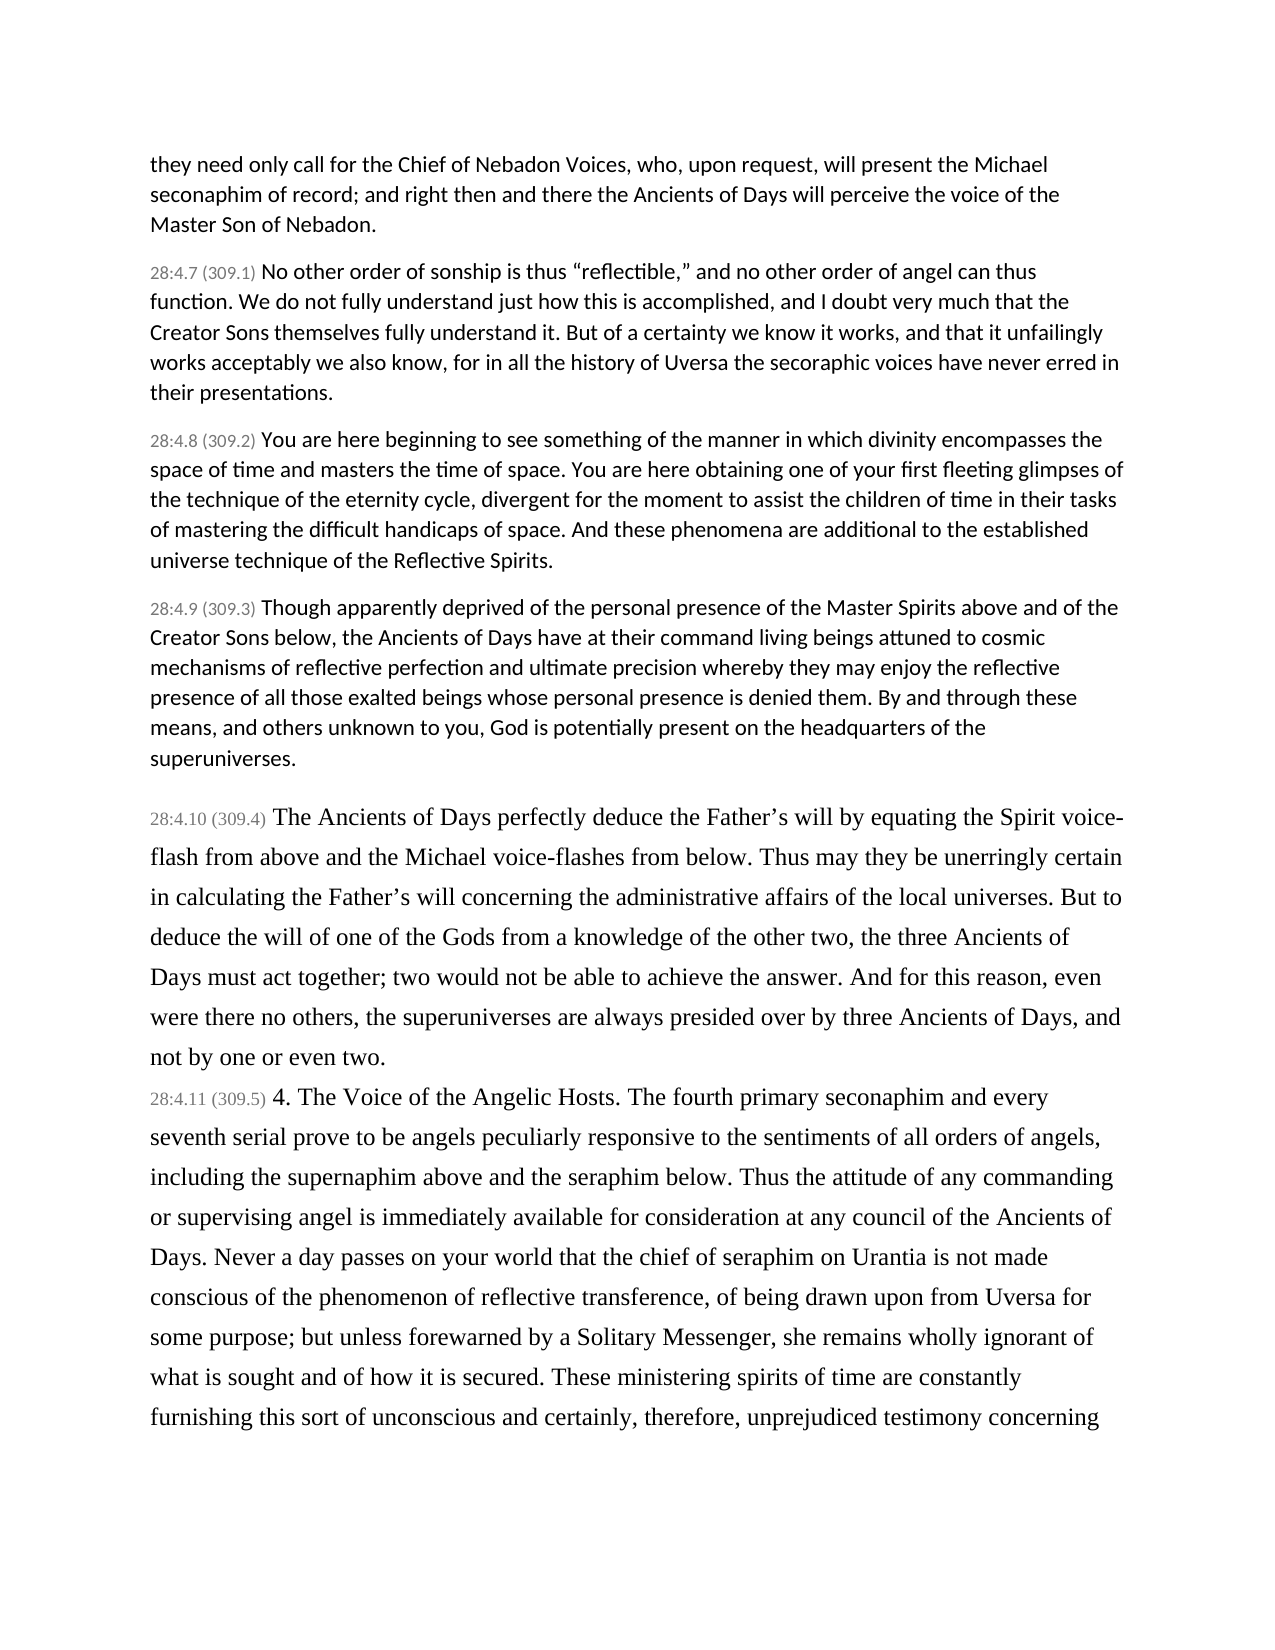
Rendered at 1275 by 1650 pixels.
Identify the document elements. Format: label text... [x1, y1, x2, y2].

text 28:4.7 (309.1) No other order of sonship is thus “reflectible,” and no other order of angel can thus function. We do not fully understand just how this is accomplished, and I doubt very much that the Creator Sons themselves fully understand it. But of a certainty we know it works, and that it unfailingly works acceptably we also know, for in all the history of Uversa the secoraphic voices have never erred in their presentations. [150, 257, 1125, 406]
text 28:4.10 (309.4) The Ancients of Days perfectly deduce the Father’s will by equating the Spirit voice-flash from above and the Michael voice-flashes from below. Thus may they be unerringly certain in calculating the Father’s will concerning the administrative affairs of the local universes. But to deduce the will of one of the Gods from a knowledge of the other two, the three Ancients of Days must act together; two would not be able to achieve the answer. And for this reason, even were there no others, the superuniverses are always presided over by three Ancients of Days, and not by one or even two. [150, 791, 1125, 1071]
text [150, 1071, 1125, 1456]
text 28:4.9 (309.3) Though apparently deprived of the personal presence of the Master Spirits above and of the Creator Sons below, the Ancients of Days have at their command living beings attuned to cosmic mechanisms of reflective perfection and ultimate precision whereby they may enjoy the reflective presence of all those exalted beings whose personal presence is denied them. By and through these means, and others unknown to you, God is potentially present on the headquarters of the superuniverses. [150, 593, 1125, 772]
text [150, 150, 1125, 238]
text 28:4.8 (309.2) You are here beginning to see something of the manner in which divinity encompasses the space of time and masters the time of space. You are here obtaining one of your first fleeting glimpses of the technique of the eternity cycle, divergent for the moment to assist the children of time in their tasks of mastering the difficult handicaps of space. And these phenomena are additional to the established universe technique of the Reflective Spirits. [150, 425, 1125, 574]
